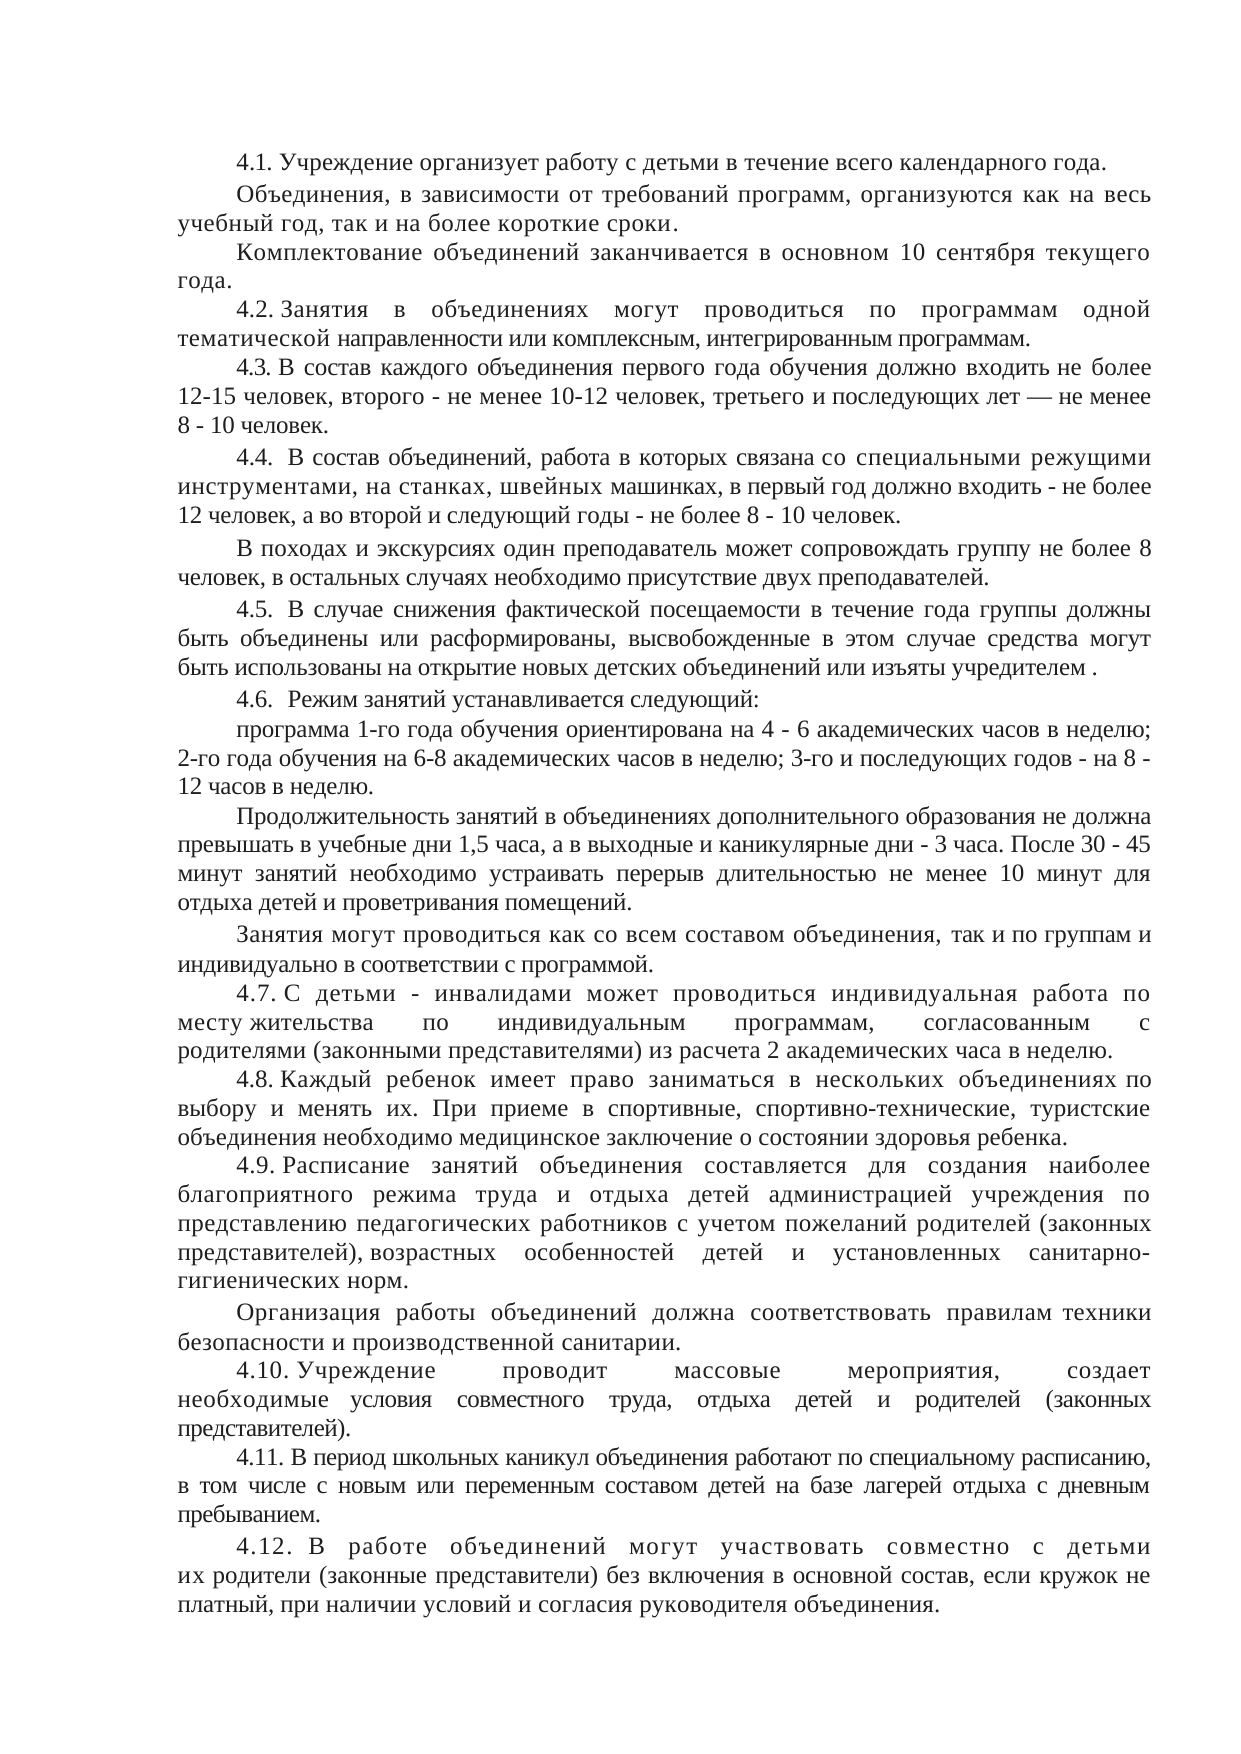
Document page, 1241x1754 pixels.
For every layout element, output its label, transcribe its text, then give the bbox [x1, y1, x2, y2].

text 4.8. Каждый ребенок имеет право заниматься в нескольких объединениях по выбору и менять их. При приеме в спортивные, спортивно-технические, туристские объединения необходимо медицинское заключение о состоянии здоровья ребенка. [177, 1064, 1152, 1150]
text 4.10. Учреждение проводит массовые мероприятия, создает необходимые условия совместного труда, отдыха детей и родителей (законных представителей). [177, 1355, 1152, 1442]
text 4.12. В работе объединений могут участвовать совместно с детьми их родители (законные представители) без включения в основной состав, если кружок не платный, при наличии условий и согласия руководителя объединения. [177, 1528, 1152, 1618]
text Комплектование объединений заканчивается в основном 10 сентября текущего года. [177, 237, 1152, 294]
text Продолжительность занятий в объединениях дополнительного образования не должна превышать в учебные дни 1,5 часа, а в выходные и каникулярные дни - 3 часа. После 30 - 45 минут занятий необходимо устраивать перерыв длительностью не менее 10 минут для отдыха детей и проветривания помещений. [177, 801, 1152, 916]
text 4.9. Расписание занятий объединения составляется для создания наиболее благоприятного режима труда и отдыха детей администрацией учреждения по представлению педагогических работников с учетом пожеланий родителей (законных представителей), возрастных особенностей детей и установленных санитарно-гигиенических норм. [177, 1150, 1152, 1294]
text 4.1. Учреждение организует работу с детьми в течение всего календарного года. [177, 147, 1152, 176]
text В походах и экскурсиях один преподаватель может сопровождать группу не более 8 человек, в остальных случаях необходимо присутствие двух преподавателей. [177, 529, 1152, 591]
text 4.5. В случае снижения фактической посещаемости в течение года группы должны быть объединены или расформированы, высвобожденные в этом случае средства могут быть использованы на открытие новых детских объединений или изъяты учредителем . [177, 591, 1152, 681]
text 4.6. Режим занятий устанавливается следующий: [177, 681, 1152, 713]
text Организация работы объединений должна соответствовать правилам техники безопасности и производственной санитарии. [177, 1294, 1152, 1355]
text 4.3. В состав каждого объединения первого года обучения должно входить не более 12-15 человек, второго - не менее 10-12 человек, третьего и последующих лет — не менее 8 - 10 человек. [177, 352, 1152, 438]
text 4.7. С детьми - инвалидами может проводиться индивидуальная работа по месту жительства по индивидуальным программам, согласованным с родителями (законными представителями) из расчета 2 академических часа в неделю. [177, 978, 1152, 1064]
text 4.4. В состав объединений, работа в которых связана со специальными режущими инструментами, на станках, швейных машинках, в первый год должно входить - не более 12 человек, а во второй и следующий годы - не более 8 - 10 человек. [177, 439, 1152, 529]
text 4.11. В период школьных каникул объединения работают по специальному расписанию, в том числе с новым или переменным составом детей на базе лагерей отдыха с дневным пребыванием. [177, 1442, 1152, 1528]
text Объединения, в зависимости от требований программ, организуются как на весь учебный год, так и на более короткие сроки. [177, 176, 1152, 237]
text программа 1-го года обучения ориентирована на 4 - 6 академических часов в неделю; 2-го года обучения на 6-8 академических часов в неделю; 3-го и последующих годов - на 8 -12 часов в неделю. [177, 714, 1152, 800]
text 4.2. Занятия в объединениях могут проводиться по программам одной тематической направленности или комплексным, интегрированным программам. [177, 294, 1152, 352]
text Занятия могут проводиться как со всем составом объединения, так и по группам и индивидуально в соответствии с программой. [177, 916, 1152, 977]
